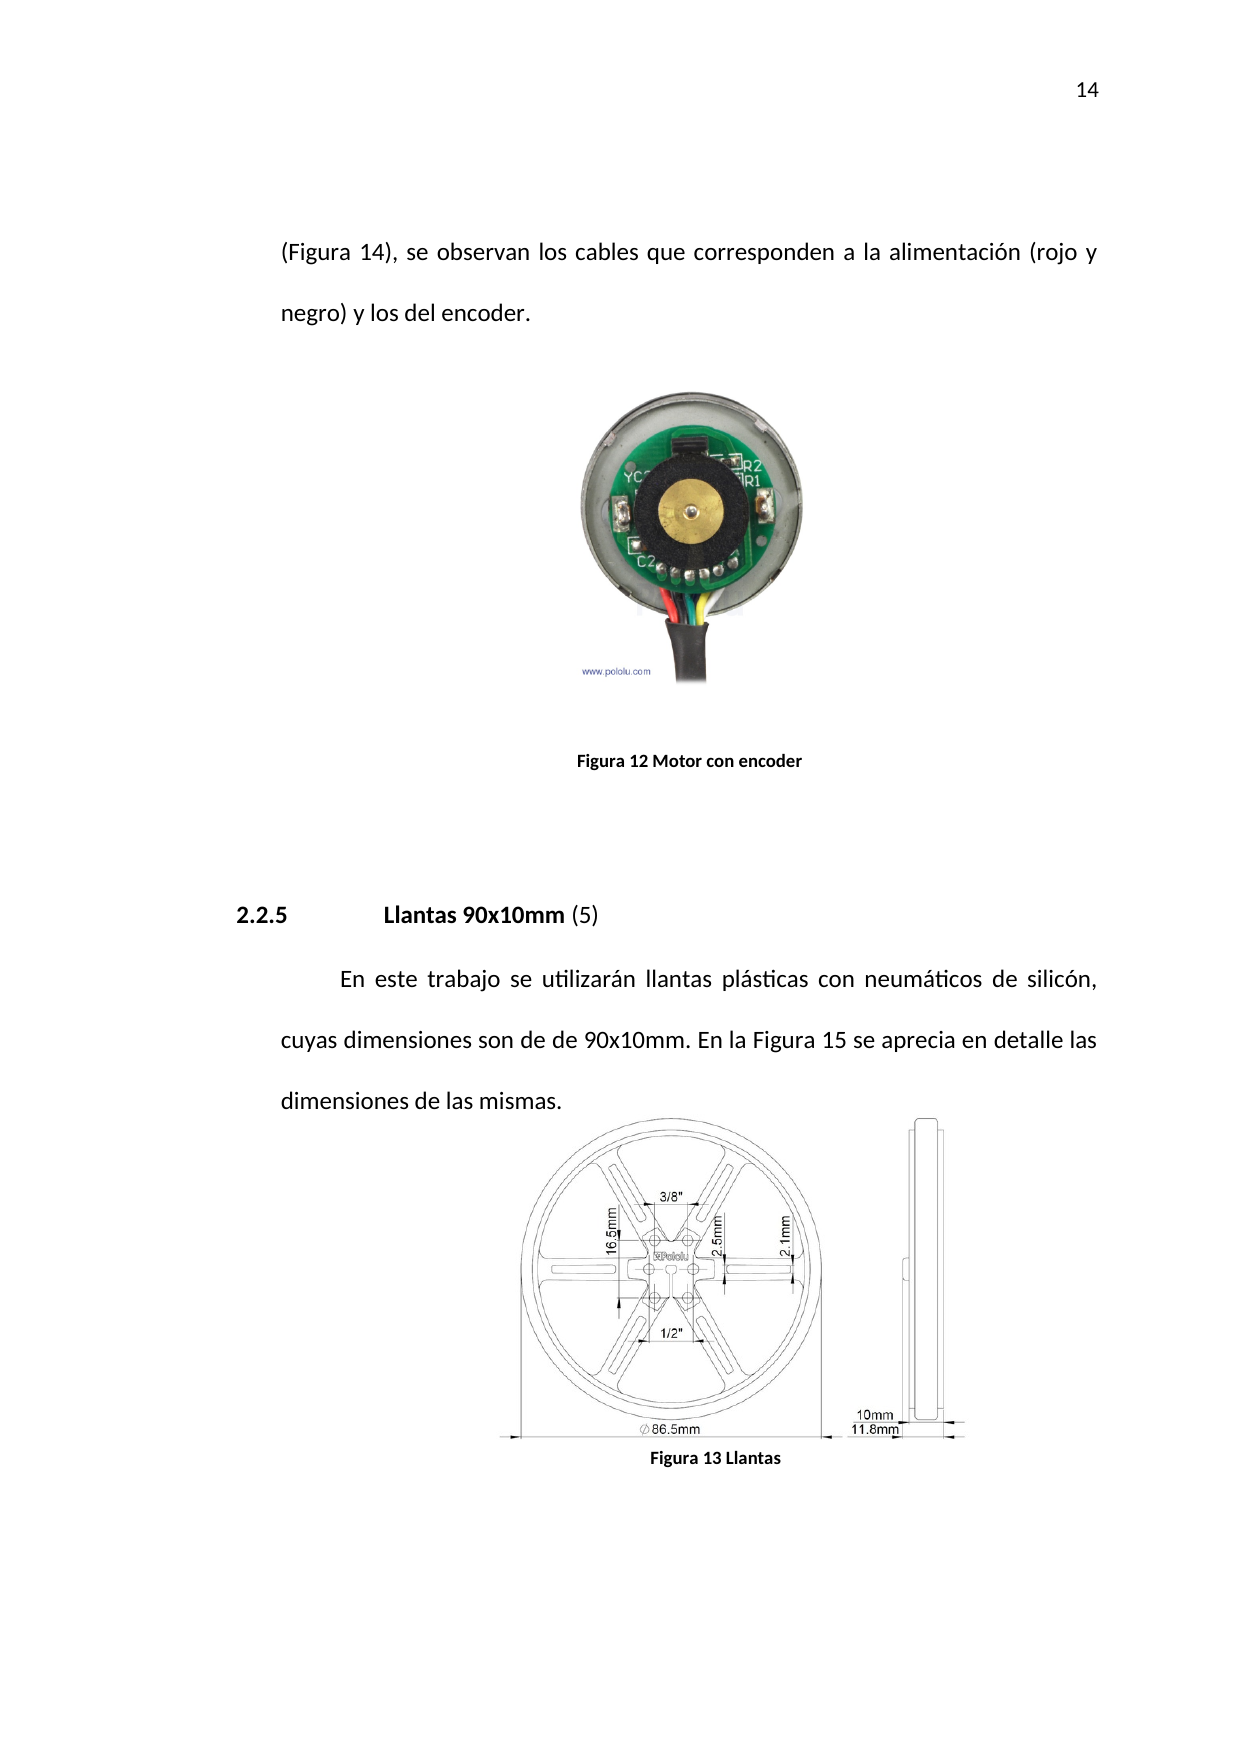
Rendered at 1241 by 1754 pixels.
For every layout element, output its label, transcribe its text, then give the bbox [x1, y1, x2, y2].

picture [570, 387, 809, 692]
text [281, 236, 1098, 328]
text Figura 13 Llantas [236, 1446, 1098, 1469]
subtitle 2.2.5 Llantas 90x10mm (5) [236, 899, 1098, 929]
text En este trabajo se utilizarán llantas plásticas con neumáticos de silicón, cuyas dimensiones son de de 90x10mm. En la Figura 15 se aprecia en detalle las dimensiones de las mismas. [281, 963, 1098, 1116]
picture [496, 1116, 970, 1440]
text Figura 12 Motor con encoder [281, 749, 1098, 772]
